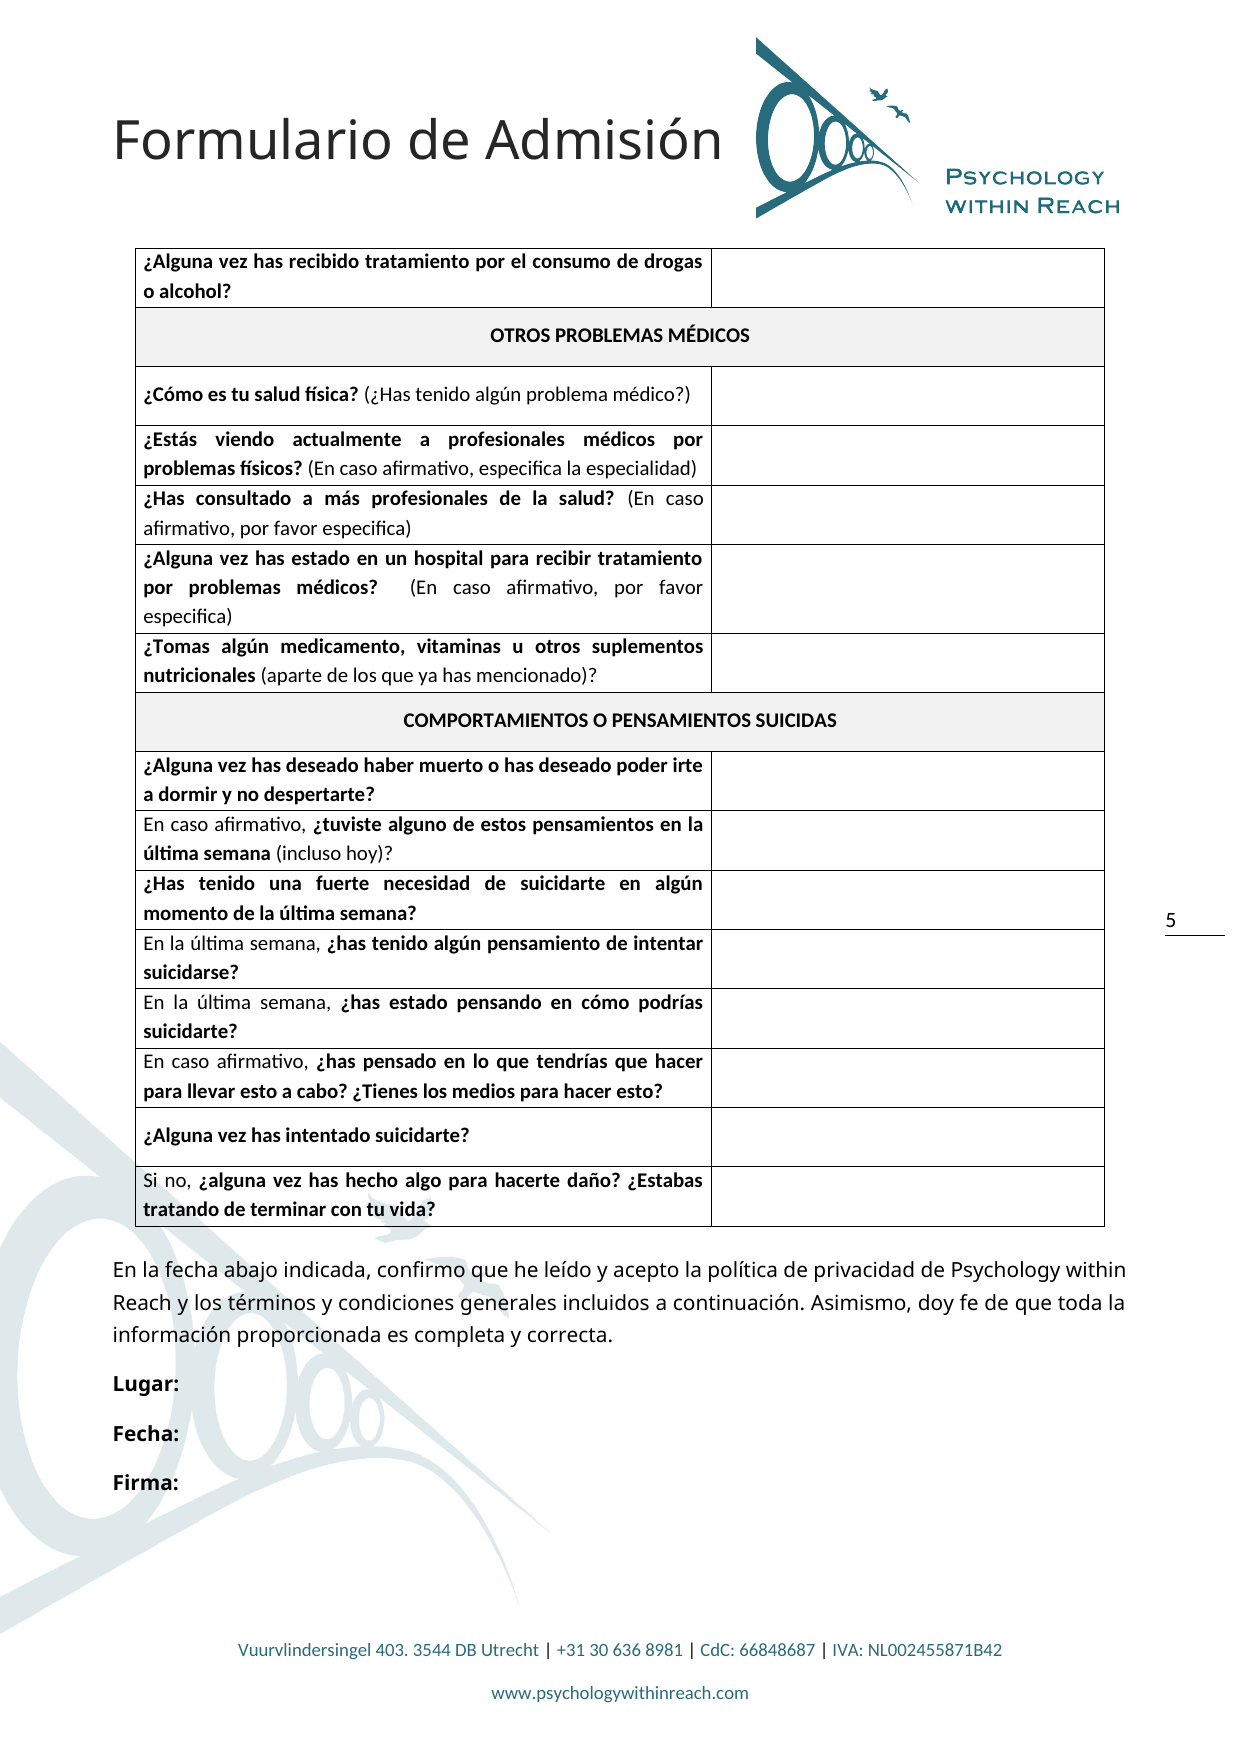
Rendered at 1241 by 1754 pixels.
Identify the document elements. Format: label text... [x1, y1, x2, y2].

table_cell ¿Alguna vez has deseado haber muerto o has deseado poder irte a dormir y no despertarte? [136, 752, 711, 810]
table_cell [712, 1108, 1104, 1166]
table_cell [712, 752, 1104, 810]
table_cell En caso afirmativo, ¿has pensado en lo que tendrías que hacer para llevar esto a cabo? ¿Tienes los medios para hacer esto? [136, 1049, 711, 1107]
table_cell OTROS PROBLEMAS MÉDICOS [136, 308, 1104, 366]
table_cell ¿Cómo es tu salud física? (¿Has tenido algún problema médico?) [136, 367, 711, 425]
table_cell [712, 871, 1104, 929]
table_cell ¿Estás viendo actualmente a profesionales médicos por problemas físicos? (En caso afirmativo, especifica la especialidad) [136, 426, 711, 484]
table_cell [712, 989, 1104, 1048]
table_cell ¿Tomas algún medicamento, vitaminas u otros suplementos nutricionales (aparte de los que ya has mencionado)? [136, 634, 711, 692]
table_cell [712, 634, 1104, 692]
table_cell En la última semana, ¿has estado pensando en cómo podrías suicidarte? [136, 989, 711, 1048]
table_cell ¿Has consultado a más profesionales de la salud? (En caso afirmativo, por favor especifica) [136, 486, 711, 544]
table_cell En caso afirmativo, ¿tuviste alguno de estos pensamientos en la última semana (incluso hoy)? [136, 811, 711, 869]
table_cell [712, 1049, 1104, 1107]
table_cell [712, 486, 1104, 544]
text Lugar: [112, 1369, 1128, 1398]
table_cell [712, 426, 1104, 484]
table_cell [712, 545, 1104, 632]
table_cell [712, 249, 1104, 307]
picture [736, 20, 1137, 234]
table_cell COMPORTAMIENTOS O PENSAMIENTOS SUICIDAS [136, 693, 1104, 751]
table_cell Si no, ¿alguna vez has hecho algo para hacerte daño? ¿Estabas tratando de terminar con tu vida? [136, 1167, 711, 1226]
picture [0, 501, 854, 1744]
table_cell ¿Alguna vez has estado en un hospital para recibir tratamiento por problemas médicos? (En caso afirmativo, por favor especifica) [136, 545, 711, 632]
table_cell [712, 1167, 1104, 1226]
table_cell [712, 930, 1104, 988]
table_cell En la última semana, ¿has tenido algún pensamiento de intentar suicidarse? [136, 930, 711, 988]
table_cell [712, 367, 1104, 425]
table_cell ¿Alguna vez has recibido tratamiento por el consumo de drogas o alcohol? [136, 249, 711, 307]
text En la fecha abajo indicada, confirmo que he leído y acepto la política de privacidad de Psychology within Reach y los términos y condiciones generales incluidos a continuación. Asimismo, doy fe de que toda la información proporcionada es completa y correcta. [112, 1255, 1128, 1349]
text Fecha: [112, 1419, 1128, 1447]
table_cell ¿Alguna vez has intentado suicidarte? [136, 1108, 711, 1166]
table_cell [712, 811, 1104, 869]
text Firma: [112, 1468, 1128, 1496]
table_cell ¿Has tenido una fuerte necesidad de suicidarte en algún momento de la última semana? [136, 871, 711, 929]
